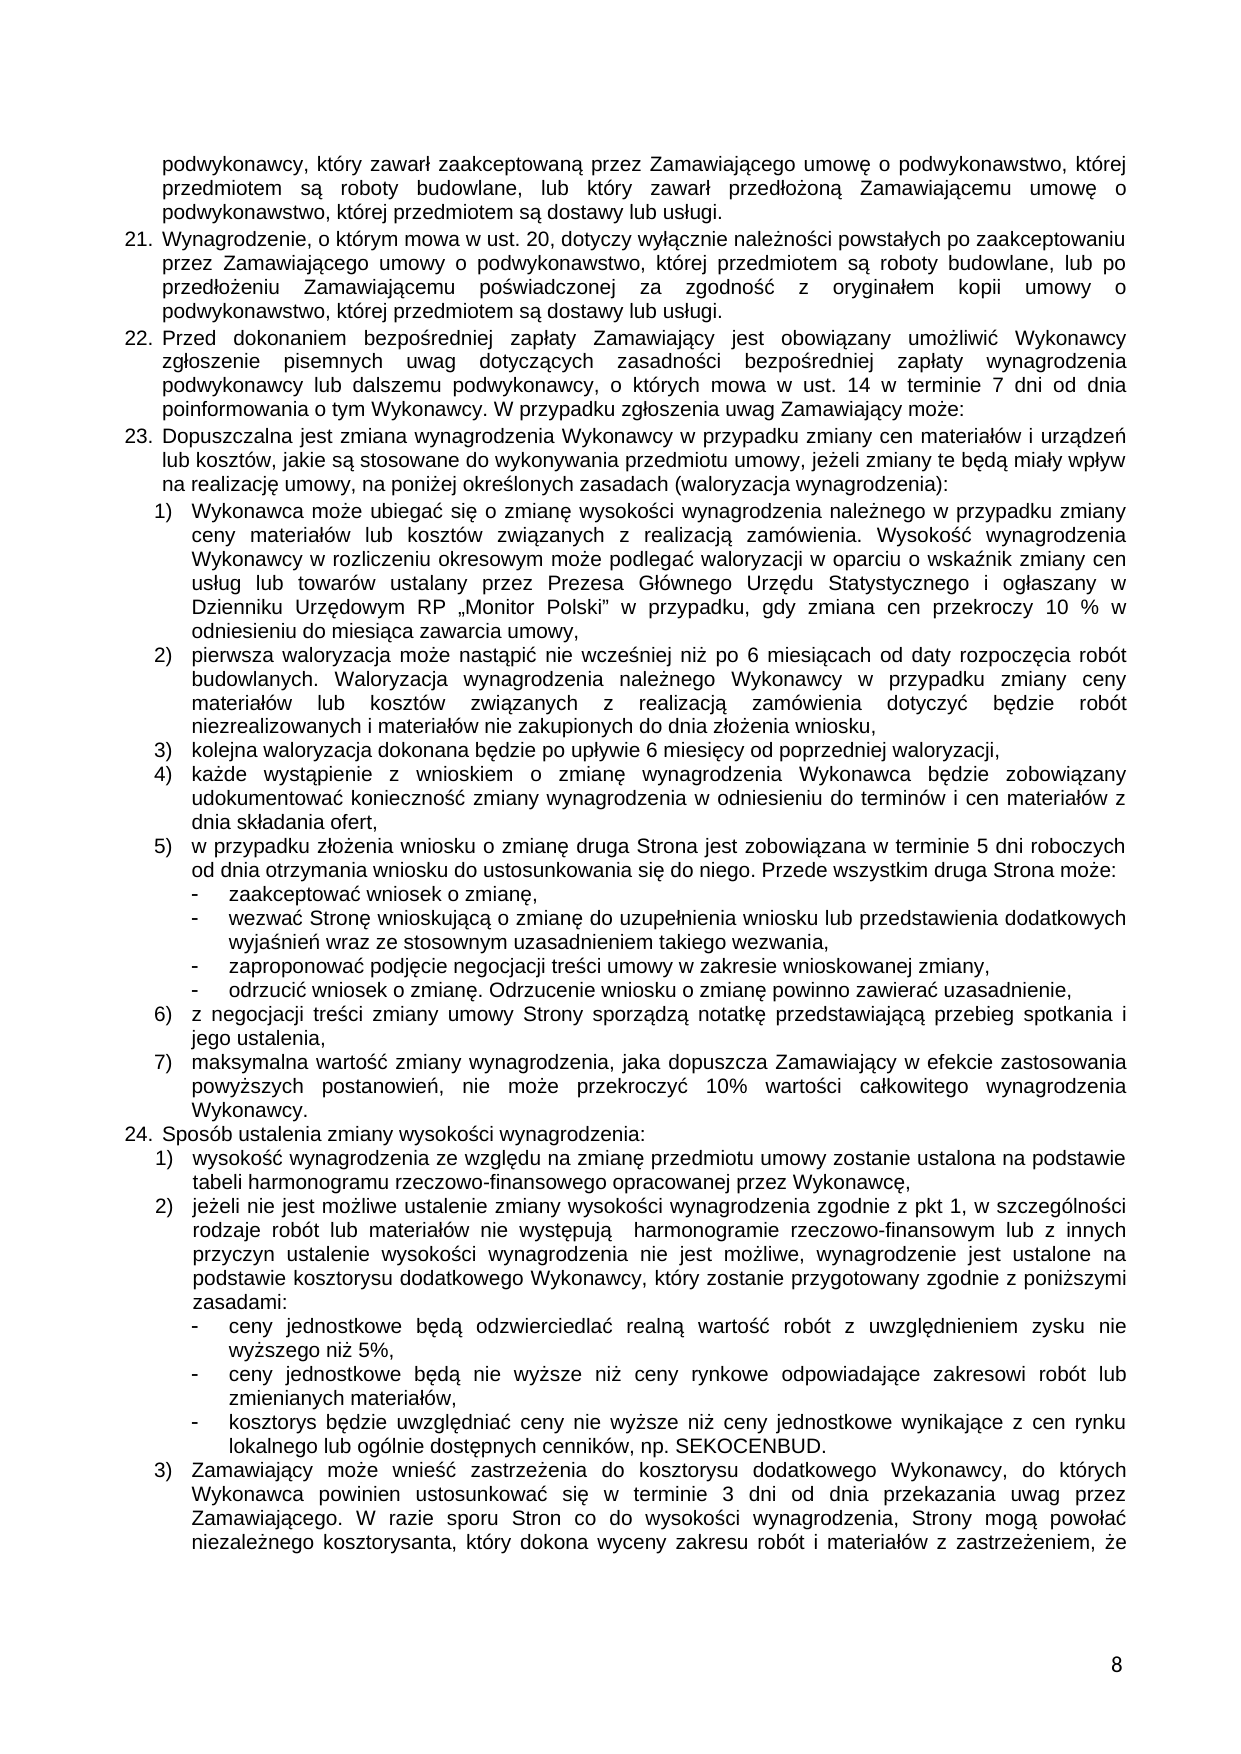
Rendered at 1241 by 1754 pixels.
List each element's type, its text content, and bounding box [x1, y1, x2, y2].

list Wykonawca może ubiegać się o zmianę wysokości wynagrodzenia należnego w przypadku zmiany ceny materiałów lub kosztów związanych z realizacją zamówienia. Wysokość wynagrodzenia Wykonawcy w rozliczeniu okresowym może podlegać waloryzacji w oparciu o wskaźnik zmiany cen usług lub towarów ustalany przez Prezesa Głównego Urzędu Statystycznego i ogłaszany w Dzienniku Urzędowym RP „Monitor Polski” w przypadku, gdy zmiana cen przekroczy 10 % w odniesieniu do miesiąca zawarcia umowy, [154, 499, 1127, 642]
list wysokość wynagrodzenia ze względu na zmianę przedmiotu umowy zostanie ustalona na podstawie tabeli harmonogramu rzeczowo-finansowego opracowanej przez Wykonawcę, [155, 1146, 1127, 1194]
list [124, 152, 1127, 224]
list Przed dokonaniem bezpośredniej zapłaty Zamawiający jest obowiązany umożliwić Wykonawcy zgłoszenie pisemnych uwag dotyczących zasadności bezpośredniej zapłaty wynagrodzenia podwykonawcy lub dalszemu podwykonawcy, o których mowa w ust. 14 w terminie 7 dni od dnia poinformowania o tym Wykonawcy. W przypadku zgłoszenia uwag Zamawiający może: [124, 325, 1127, 421]
list Sposób ustalenia zmiany wysokości wynagrodzenia: [124, 1122, 1127, 1146]
list Wynagrodzenie, o którym mowa w ust. 20, dotyczy wyłącznie należności powstałych po zaakceptowaniu przez Zamawiającego umowy o podwykonawstwo, której przedmiotem są roboty budowlane, lub po przedłożeniu Zamawiającemu poświadczonej za zgodność z oryginałem kopii umowy o podwykonawstwo, której przedmiotem są dostawy lub usługi. [124, 227, 1127, 322]
list zaakceptować wniosek o zmianę, [191, 882, 1127, 906]
list z negocjacji treści zmiany umowy Strony sporządzą notatkę przedstawiającą przebieg spotkania i jego ustalenia, [154, 1002, 1127, 1050]
list jeżeli nie jest możliwe ustalenie zmiany wysokości wynagrodzenia zgodnie z pkt 1, w szczególności rodzaje robót lub materiałów nie występują harmonogramie rzeczowo-finansowym lub z innych przyczyn ustalenie wysokości wynagrodzenia nie jest możliwe, wynagrodzenie jest ustalone na podstawie kosztorysu dodatkowego Wykonawcy, który zostanie przygotowany zgodnie z poniższymi zasadami: [155, 1194, 1127, 1314]
list wezwać Stronę wnioskującą o zmianę do uzupełnienia wniosku lub przedstawienia dodatkowych wyjaśnień wraz ze stosownym uzasadnieniem takiego wezwania, [191, 906, 1127, 954]
list kosztorys będzie uwzględniać ceny nie wyższe niż ceny jednostkowe wynikające z cen rynku lokalnego lub ogólnie dostępnych cenników, np. SEKOCENBUD. [191, 1410, 1127, 1458]
list Dopuszczalna jest zmiana wynagrodzenia Wykonawcy w przypadku zmiany cen materiałów i urządzeń lub kosztów, jakie są stosowane do wykonywania przedmiotu umowy, jeżeli zmiany te będą miały wpływ na realizację umowy, na poniżej określonych zasadach (waloryzacja wynagrodzenia): [124, 424, 1127, 496]
list ceny jednostkowe będą nie wyższe niż ceny rynkowe odpowiadające zakresowi robót lub zmienianych materiałów, [191, 1362, 1127, 1410]
list każde wystąpienie z wnioskiem o zmianę wynagrodzenia Wykonawca będzie zobowiązany udokumentować konieczność zmiany wynagrodzenia w odniesieniu do terminów i cen materiałów z dnia składania ofert, [154, 762, 1127, 834]
list pierwsza waloryzacja może nastąpić nie wcześniej niż po 6 miesiącach od daty rozpoczęcia robót budowlanych. Waloryzacja wynagrodzenia należnego Wykonawcy w przypadku zmiany ceny materiałów lub kosztów związanych z realizacją zamówienia dotyczyć będzie robót niezrealizowanych i materiałów nie zakupionych do dnia złożenia wniosku, [154, 642, 1127, 738]
list odrzucić wniosek o zmianę. Odrzucenie wniosku o zmianę powinno zawierać uzasadnienie, [191, 978, 1127, 1002]
list ceny jednostkowe będą odzwierciedlać realną wartość robót z uwzględnieniem zysku nie wyższego niż 5%, [191, 1314, 1127, 1362]
list w przypadku złożenia wniosku o zmianę druga Strona jest zobowiązana w terminie 5 dni roboczych od dnia otrzymania wniosku do ustosunkowania się do niego. Przede wszystkim druga Strona może: [154, 834, 1127, 882]
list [154, 1458, 1127, 1553]
list kolejna waloryzacja dokonana będzie po upływie 6 miesięcy od poprzedniej waloryzacji, [154, 738, 1127, 762]
list zaproponować podjęcie negocjacji treści umowy w zakresie wnioskowanej zmiany, [191, 954, 1127, 978]
list maksymalna wartość zmiany wynagrodzenia, jaka dopuszcza Zamawiający w efekcie zastosowania powyższych postanowień, nie może przekroczyć 10% wartości całkowitego wynagrodzenia Wykonawcy. [154, 1050, 1127, 1122]
